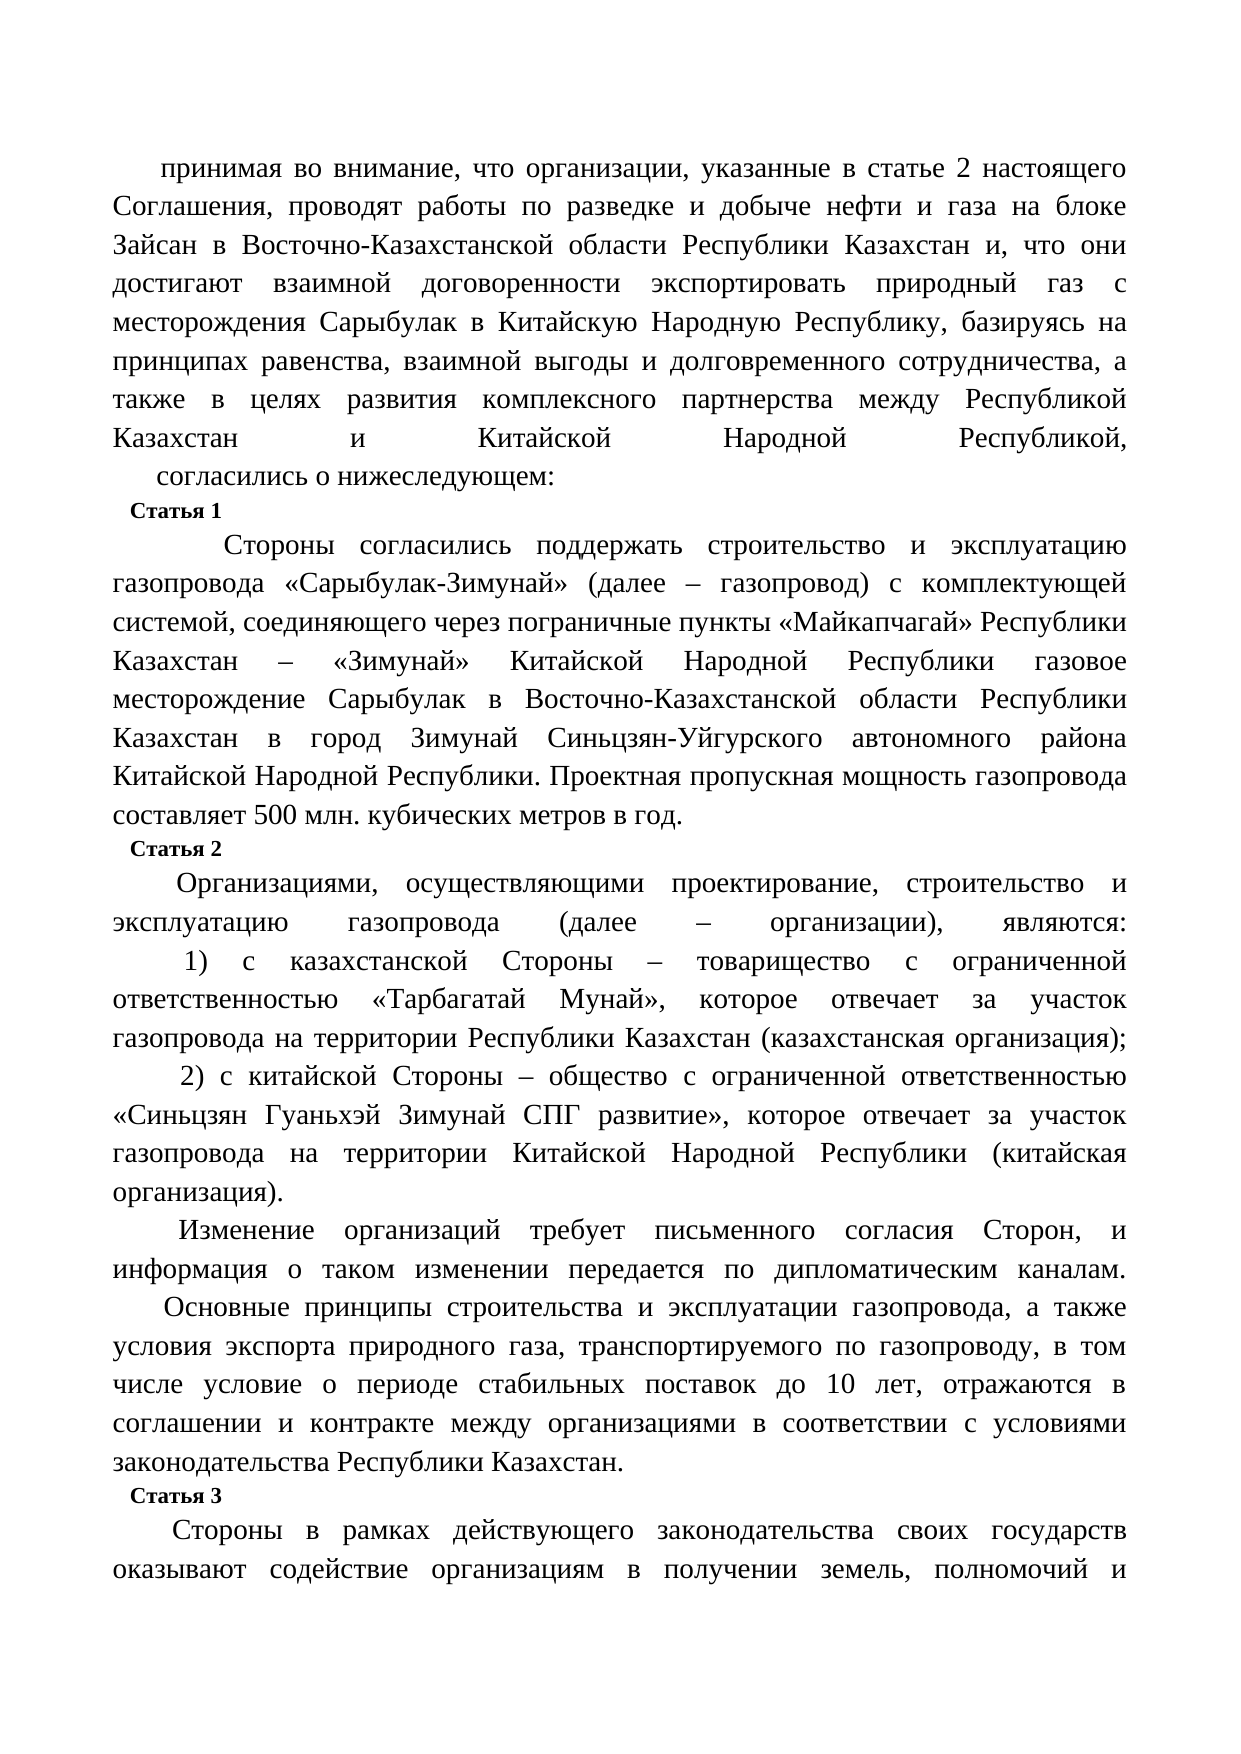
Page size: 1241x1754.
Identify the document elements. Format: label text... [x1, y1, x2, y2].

text Организациями, осуществляющими проектирование, строительство и эксплуатацию газопровода (далее – организации), являются: 1) с казахстанской Стороны – товарищество с ограниченной ответственностью «Тарбагатай Мунай», которое отвечает за участок газопровода на территории Республики Казахстан (казахстанская организация); 2) с китайской Стороны – общество с ограниченной ответственностью «Синьцзян Гуаньхэй Зимунай СПГ развитие», которое отвечает за участок газопровода на территории Китайской Народной Республики (китайская организация). Изменение организаций требует письменного согласия Сторон, и информация о таком изменении передается по дипломатическим каналам. Основные принципы строительства и эксплуатации газопровода, а также условия экспорта природного газа, транспортируемого по газопроводу, в том числе условие о периоде стабильных поставок до 10 лет, отражаются в соглашении и контракте между организациями в соответствии с условиями законодательства Республики Казахстан. [112, 866, 1128, 1477]
text Статья 1 [112, 497, 1128, 523]
text Стороны согласились поддержать строительство и эксплуатацию газопровода «Сарыбулак-Зимунай» (далее – газопровод) с комплектующей системой, соединяющего через пограничные пункты «Майкапчагай» Республики Казахстан – «Зимунай» Китайской Народной Республики газовое месторождение Сарыбулак в Восточно-Казахстанской области Республики Казахстан в город Зимунай Синьцзян-Уйгурского автономного района Китайской Народной Республики. Проектная пропускная мощность газопровода составляет 500 млн. кубических метров в год. [112, 527, 1128, 830]
text Статья 3 [112, 1482, 1128, 1509]
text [112, 1512, 1128, 1584]
text Статья 2 [112, 835, 1128, 862]
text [112, 150, 1128, 492]
